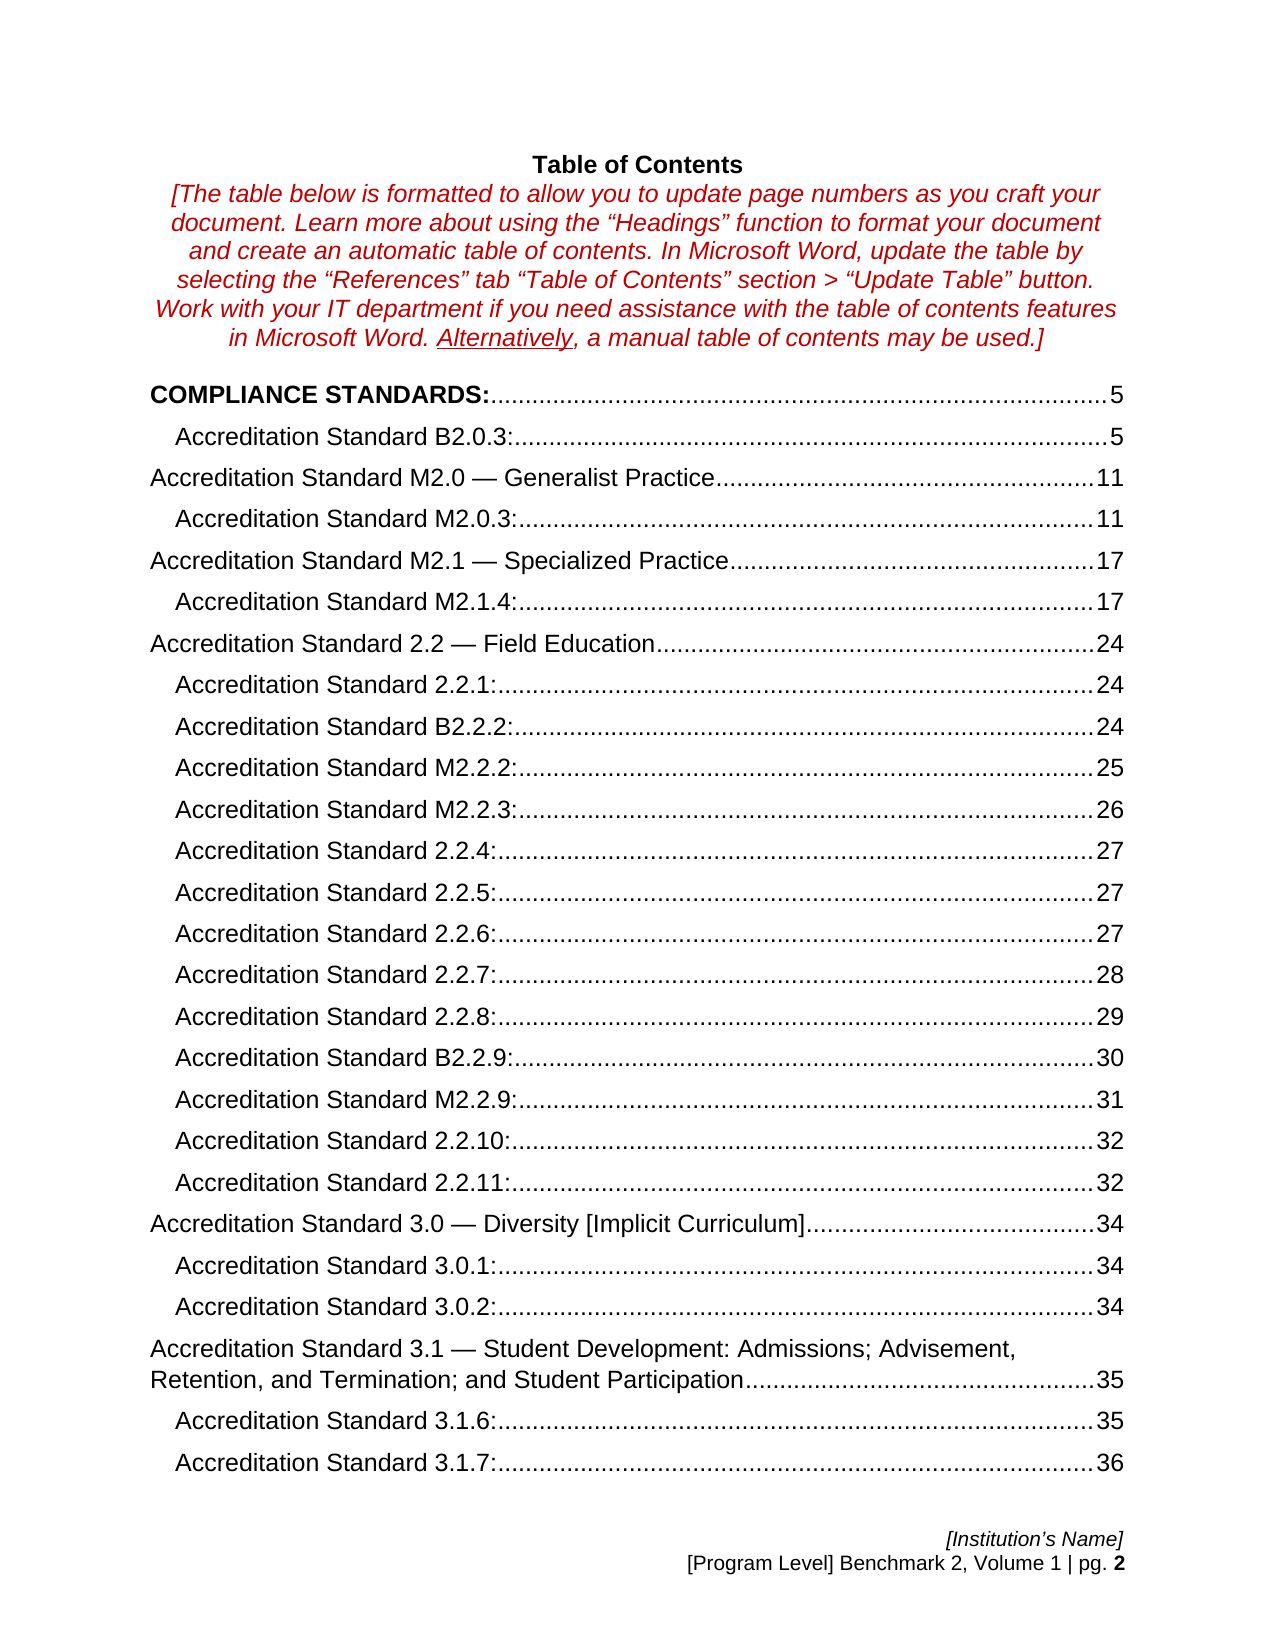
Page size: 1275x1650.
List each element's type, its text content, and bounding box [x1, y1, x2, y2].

text Accreditation Standard M2.2.9: 31 [175, 1085, 1125, 1113]
text Accreditation Standard B2.0.3: 5 [175, 421, 1125, 450]
text Accreditation Standard 3.0.2: 34 [175, 1292, 1125, 1321]
text Accreditation Standard 2.2.5: 27 [175, 877, 1125, 906]
text Accreditation Standard 3.1.7: 36 [175, 1447, 1125, 1476]
text Accreditation Standard 2.2.10: 32 [175, 1126, 1125, 1155]
text Accreditation Standard 2.2.4: 27 [175, 836, 1125, 865]
text Accreditation Standard 2.2.8: 29 [175, 1002, 1125, 1031]
text Accreditation Standard M2.1 — Specialized Practice 17 [150, 546, 1125, 574]
text Accreditation Standard B2.2.2: 24 [175, 712, 1125, 740]
text Accreditation Standard 2.2.11: 32 [175, 1168, 1125, 1196]
text Accreditation Standard 2.2.1: 24 [175, 670, 1125, 699]
text Accreditation Standard 3.0.1: 34 [175, 1251, 1125, 1279]
text Accreditation Standard M2.1.4: 17 [175, 587, 1125, 616]
text Accreditation Standard 2.2.7: 28 [175, 960, 1125, 989]
text Accreditation Standard M2.0 — Generalist Practice 11 [150, 463, 1125, 492]
text Accreditation Standard 2.2 — Field Education 24 [150, 629, 1125, 657]
text Accreditation Standard B2.2.9: 30 [175, 1043, 1125, 1072]
text Accreditation Standard 3.0 — Diversity [Implicit Curriculum] 34 [150, 1209, 1125, 1238]
text [The table below is formatted to allow you to update page numbers as you craft your document. Learn more about using the “Headings” function to format your document and create an automatic table of contents. In Microsoft Word, update the table by selecting the “References” tab “Table of Contents” section > “Update Table” button. Work with your IT department if you need assistance with the table of contents features in Microsoft Word. Alternatively, a manual table of contents may be used.] [150, 179, 1125, 351]
text Table of Contents [150, 150, 1125, 179]
text Accreditation Standard 3.1 — Student Development: Admissions; Advisement, Retention, and Termination; and Student Participation 35 [150, 1333, 1125, 1393]
text Accreditation Standard 2.2.6: 27 [175, 919, 1125, 948]
text COMPLIANCE STANDARDS: 5 [150, 380, 1125, 409]
text Accreditation Standard M2.0.3: 11 [175, 504, 1125, 533]
text Accreditation Standard M2.2.3: 26 [175, 794, 1125, 823]
text Accreditation Standard 3.1.6: 35 [175, 1406, 1125, 1435]
text Accreditation Standard M2.2.2: 25 [175, 753, 1125, 782]
